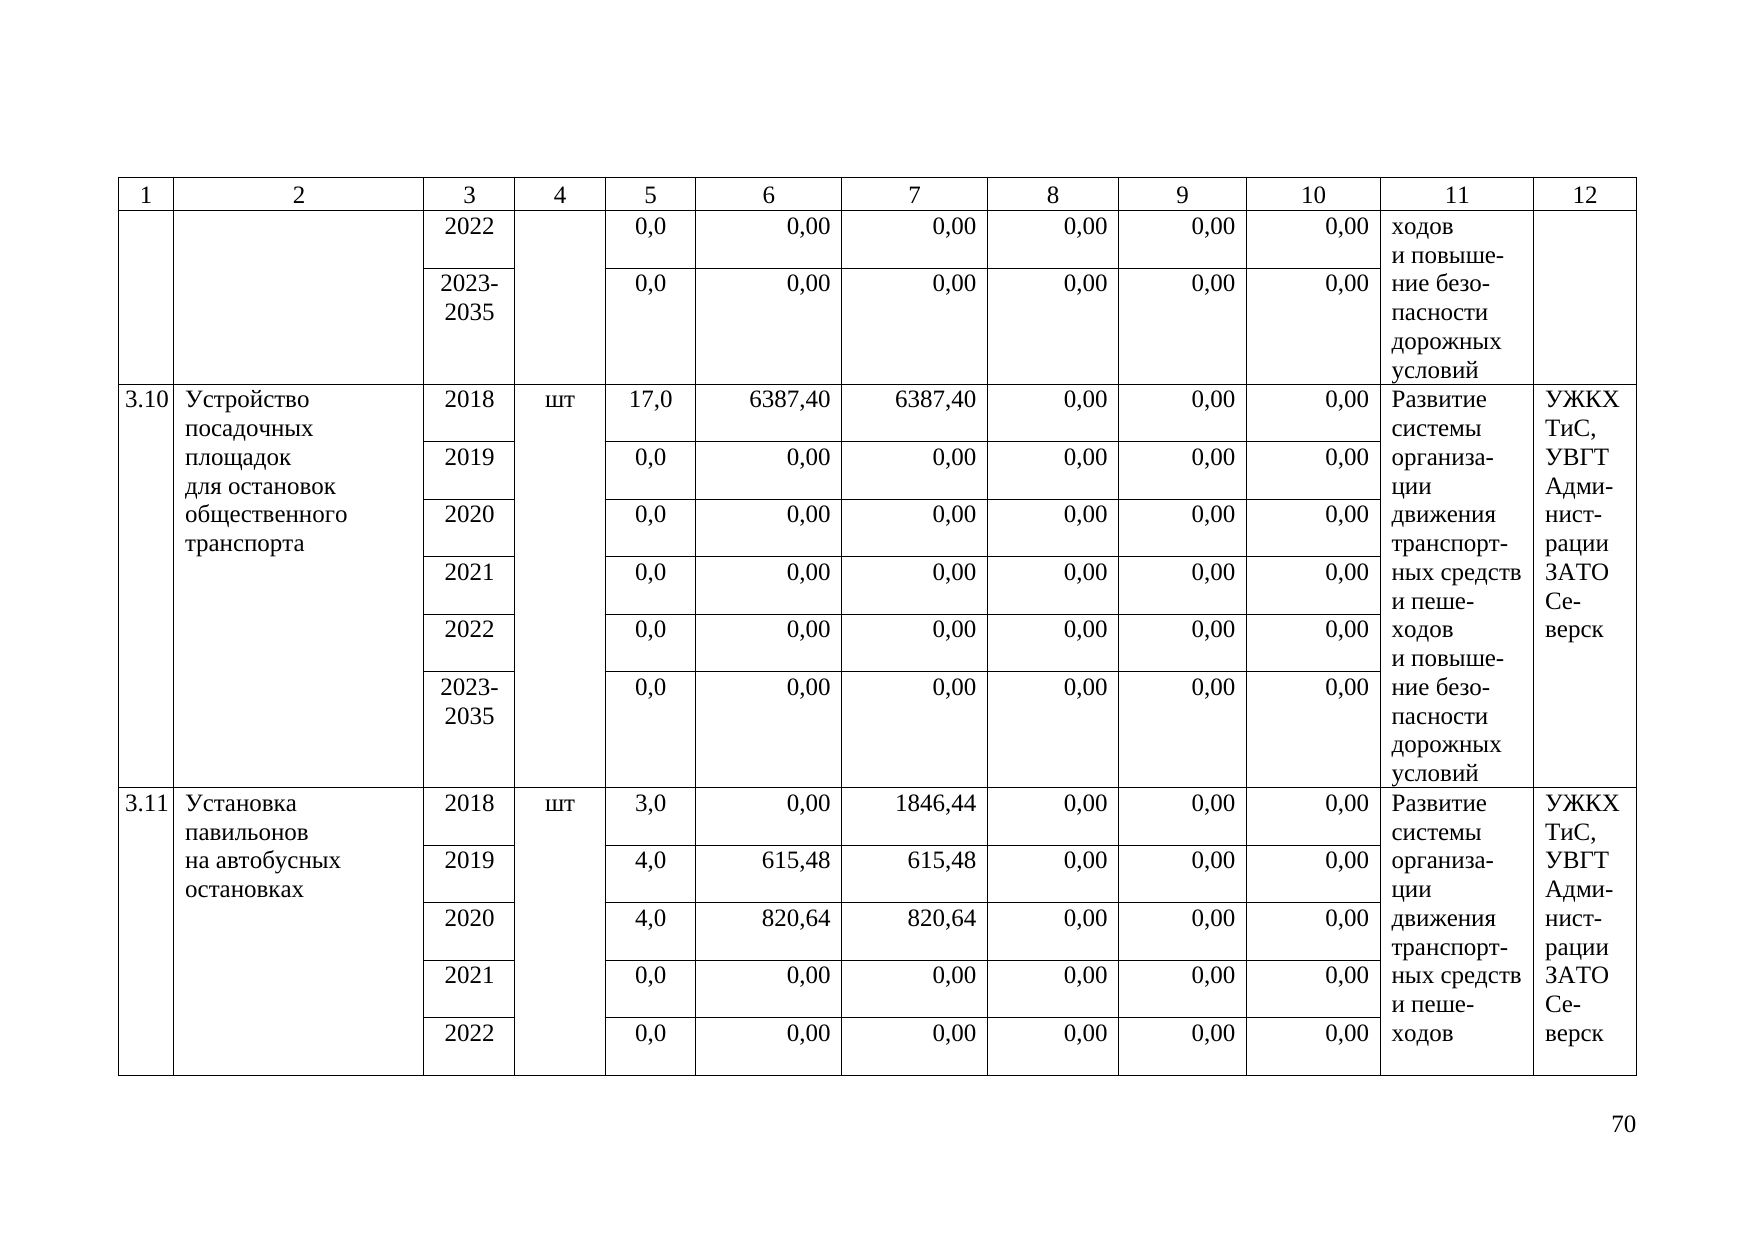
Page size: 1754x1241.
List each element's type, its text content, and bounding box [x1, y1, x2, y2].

table_cell 0,00 [696, 557, 841, 613]
table_cell 0,00 [1119, 269, 1246, 383]
table_cell 0,00 [1119, 211, 1246, 267]
table_cell Установка павильонов на автобусных остановках [174, 788, 423, 1074]
table_cell 0,00 [842, 615, 987, 671]
table_cell 2022 [424, 1018, 514, 1074]
table_cell 0,00 [1247, 788, 1380, 844]
table_cell Устройство посадочных площадок для остановок общественного транспорта [174, 385, 423, 787]
table_cell 3.11 [119, 788, 173, 1074]
table_cell 0,00 [1247, 442, 1380, 498]
table_cell 2022 [424, 211, 514, 267]
table_cell 17,0 [606, 385, 695, 441]
table_cell 2023-2035 [424, 269, 514, 383]
table_cell 4,0 [606, 846, 695, 902]
table_header 7 [842, 178, 987, 210]
table_cell 0,00 [1247, 269, 1380, 383]
table_cell 0,00 [988, 903, 1118, 959]
table_cell 0,00 [842, 442, 987, 498]
table_cell 0,00 [842, 1018, 987, 1074]
table_cell 0,00 [988, 500, 1118, 556]
table_cell 6387,40 [696, 385, 841, 441]
table_cell 0,0 [606, 557, 695, 613]
table_cell 0,00 [842, 269, 987, 383]
table_cell 0,00 [1119, 788, 1246, 844]
table_cell 820,64 [696, 903, 841, 959]
table_cell 0,00 [1119, 615, 1246, 671]
table_cell 0,00 [1247, 1018, 1380, 1074]
table_cell 0,00 [1119, 385, 1246, 441]
table_cell 0,00 [696, 1018, 841, 1074]
table_cell 2020 [424, 903, 514, 959]
table_cell УЖКХ ТиС, УВГТ Адми-нист-рации ЗАТО Се-верск [1534, 385, 1636, 787]
table_cell 0,00 [1247, 615, 1380, 671]
table_cell 2022 [424, 615, 514, 671]
table_cell 0,00 [1119, 846, 1246, 902]
table_cell 0,00 [988, 846, 1118, 902]
table_cell 3,0 [606, 788, 695, 844]
table_header 11 [1381, 178, 1533, 210]
table_cell 0,00 [1119, 672, 1246, 787]
table_header 1 [119, 178, 173, 210]
table_cell 0,0 [606, 211, 695, 267]
table_cell 0,00 [1119, 903, 1246, 959]
table_cell 4,0 [606, 903, 695, 959]
table_cell 0,00 [1119, 961, 1246, 1017]
table_cell 0,00 [988, 1018, 1118, 1074]
table_header 4 [515, 178, 605, 210]
table_header 10 [1247, 178, 1380, 210]
table_cell 2023-2035 [424, 672, 514, 787]
table_cell 0,00 [1119, 557, 1246, 613]
table_header 5 [606, 178, 695, 210]
table_cell 6387,40 [842, 385, 987, 441]
table_cell 0,00 [1119, 1018, 1246, 1074]
table_cell 615,48 [696, 846, 841, 902]
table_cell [1534, 788, 1636, 1074]
table_cell 0,00 [842, 211, 987, 267]
table_cell 0,00 [696, 672, 841, 787]
table_cell 1846,44 [842, 788, 987, 844]
table_cell 0,00 [1119, 442, 1246, 498]
table_cell 0,00 [1247, 961, 1380, 1017]
table_cell 2021 [424, 557, 514, 613]
table_cell Развитие системы организа-ции движения транспорт-ных средств и пеше-ходов и повыше-ние безо-пасности дорожных условий [1381, 385, 1533, 787]
table_cell 0,00 [988, 961, 1118, 1017]
table_cell 0,00 [1247, 500, 1380, 556]
table_cell 820,64 [842, 903, 987, 959]
table_cell 0,00 [1247, 211, 1380, 267]
table_header 12 [1534, 178, 1636, 210]
table_cell 0,0 [606, 1018, 695, 1074]
table_cell 0,00 [696, 788, 841, 844]
table_cell 0,00 [988, 211, 1118, 267]
table_cell 0,00 [1247, 846, 1380, 902]
table_cell 2020 [424, 500, 514, 556]
table_cell 0,00 [988, 672, 1118, 787]
table_cell 2018 [424, 385, 514, 441]
table_cell 2019 [424, 846, 514, 902]
table_header 9 [1119, 178, 1246, 210]
table_cell 2019 [424, 442, 514, 498]
table_cell 0,00 [696, 269, 841, 383]
table_cell 2021 [424, 961, 514, 1017]
table_header 8 [988, 178, 1118, 210]
table_cell 0,00 [988, 615, 1118, 671]
table_header 2 [174, 178, 423, 210]
table_cell шт [515, 385, 605, 787]
table_cell 0,0 [606, 269, 695, 383]
table_cell 0,0 [606, 442, 695, 498]
table_cell 0,00 [1247, 903, 1380, 959]
table_cell 0,00 [696, 615, 841, 671]
table_cell 0,00 [988, 385, 1118, 441]
table_cell 0,00 [696, 500, 841, 556]
table_cell 0,00 [696, 961, 841, 1017]
table_cell 3.10 [119, 385, 173, 787]
table_cell 0,00 [988, 269, 1118, 383]
table_cell 0,00 [696, 211, 841, 267]
table_cell 0,0 [606, 961, 695, 1017]
table_cell 0,00 [1247, 672, 1380, 787]
table_cell 0,00 [842, 557, 987, 613]
table_cell 0,00 [1247, 385, 1380, 441]
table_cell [1381, 788, 1533, 1074]
table_cell 0,00 [842, 672, 987, 787]
table_cell 0,00 [842, 500, 987, 556]
table_cell 0,0 [606, 672, 695, 787]
table_cell 0,00 [842, 961, 987, 1017]
table_cell 0,00 [988, 442, 1118, 498]
table_cell 0,00 [988, 788, 1118, 844]
table_cell 0,0 [606, 500, 695, 556]
table_cell 0,0 [606, 615, 695, 671]
table_header 6 [696, 178, 841, 210]
table_cell 0,00 [1247, 557, 1380, 613]
table_cell 0,00 [988, 557, 1118, 613]
table_cell 2018 [424, 788, 514, 844]
table_cell шт [515, 788, 605, 1074]
table_header 3 [424, 178, 514, 210]
table_cell 0,00 [696, 442, 841, 498]
table_cell 0,00 [1119, 500, 1246, 556]
table_cell 615,48 [842, 846, 987, 902]
